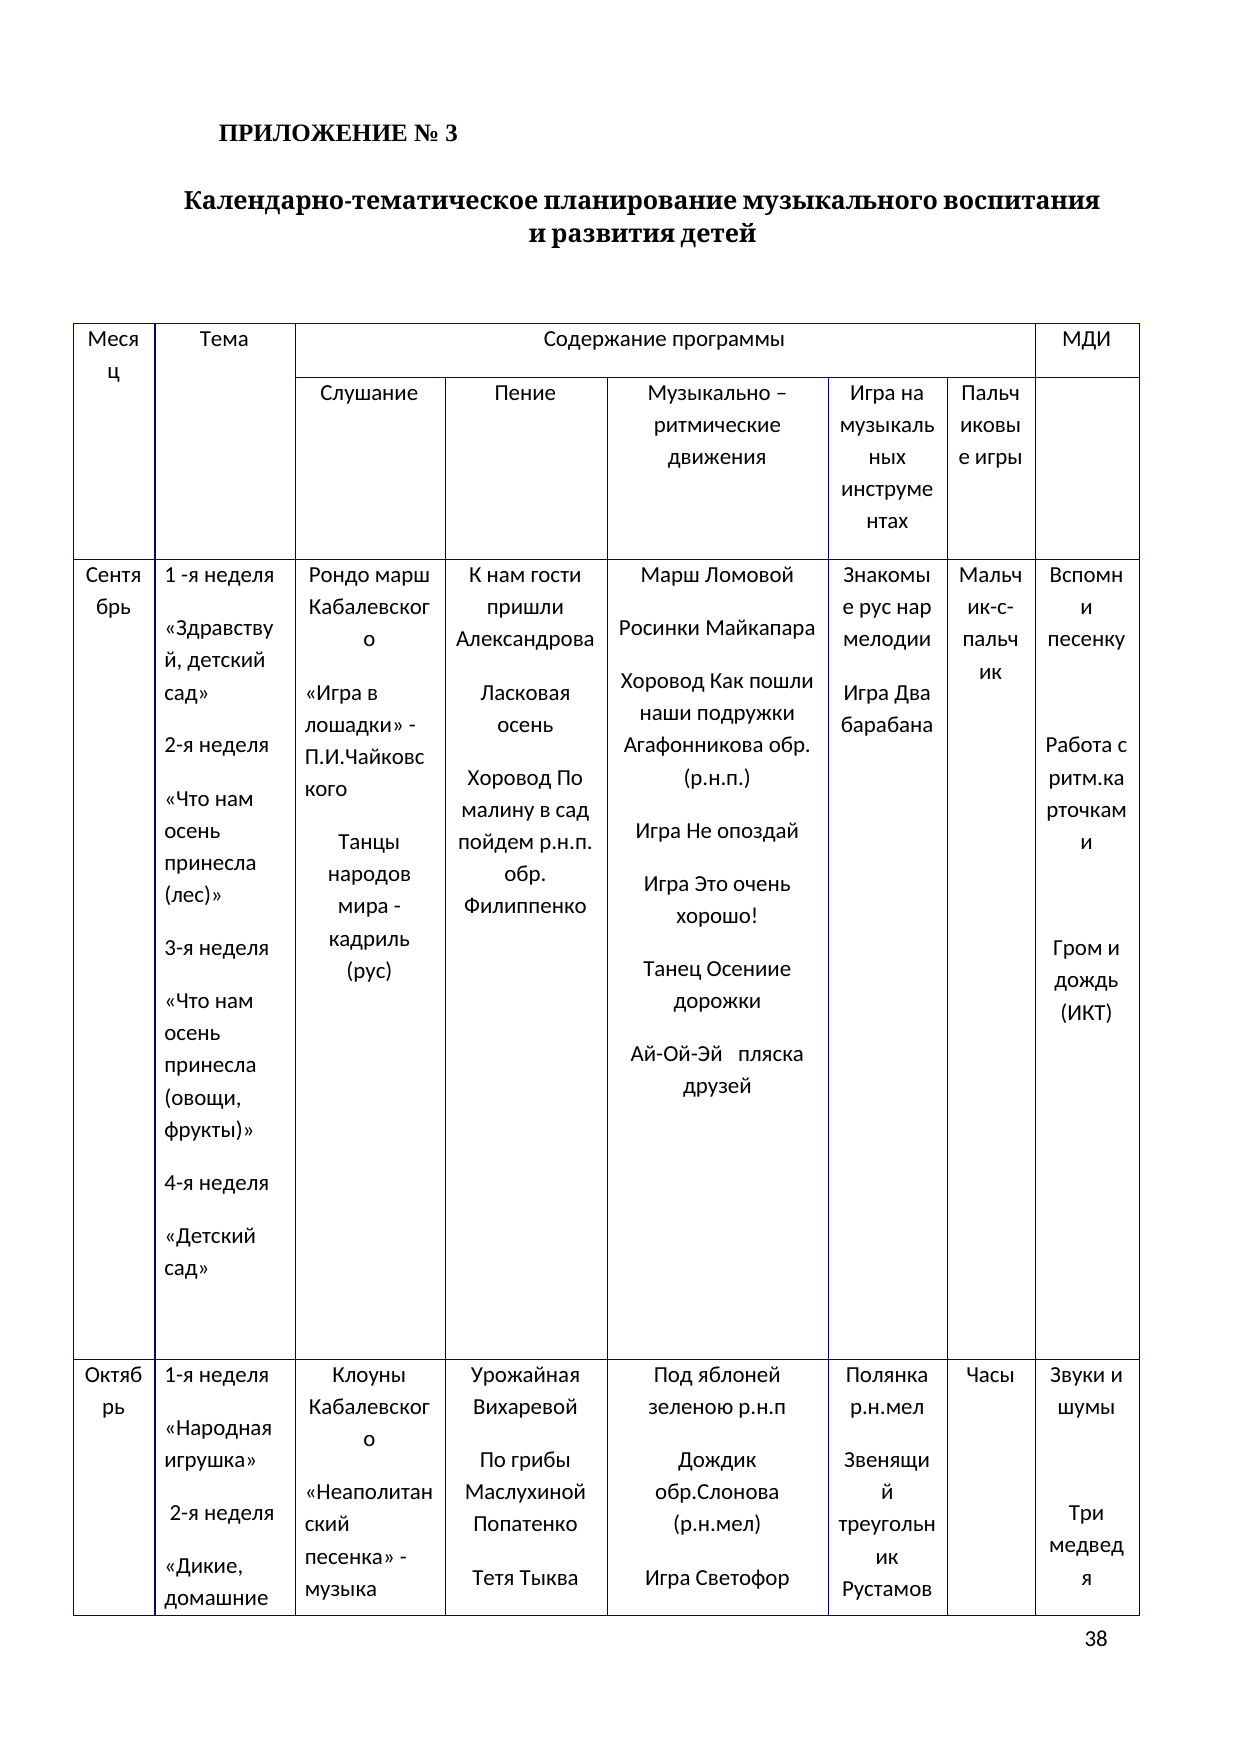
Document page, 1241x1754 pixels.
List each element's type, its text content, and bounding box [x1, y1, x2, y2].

table_cell Рондо марш Кабалевского «Игра в лошадки» - П.И.Чайковского Танцы народов мира - кадриль (рус) [296, 560, 445, 1359]
table_cell Пение [446, 378, 607, 559]
table_cell Вспомни песенку Работа с ритм.карточками Гром и дождь (ИКТ) [1036, 560, 1139, 1359]
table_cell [156, 1360, 295, 1615]
table_cell Марш Ломовой Росинки Майкапара Хоровод Как пошли наши подружки Агафонникова обр. (р.н.п.) Игра Не опоздай Игра Это очень хорошо! Танец Осениие дорожки Ай-Ой-Эй пляска друзей [608, 560, 828, 1359]
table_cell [446, 1360, 607, 1615]
subtitle Календарно-тематическое планирование музыкального воспитания и развития детей [177, 187, 1107, 248]
table_cell Игра на музыкальных инструментах [829, 378, 947, 559]
table_header Содержание программы [296, 324, 1035, 377]
table_cell Сентябрь [74, 560, 154, 1359]
table_cell Пальчиковые игры [948, 378, 1035, 559]
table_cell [608, 1360, 828, 1615]
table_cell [829, 1360, 947, 1615]
table_cell Слушание [296, 378, 445, 559]
table_cell Часы [948, 1360, 1035, 1615]
table_cell 1 -я неделя «Здравствуй, детский сад» 2-я неделя «Что нам осень принесла (лес)» 3-я неделя «Что нам осень принесла (овощи, фрукты)» 4-я неделя «Детский сад» [156, 560, 295, 1359]
subtitle ПРИЛОЖЕНИЕ № 3 [218, 118, 1107, 179]
table_cell Музыкально – ритмические движения [608, 378, 828, 559]
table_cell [1036, 1360, 1139, 1615]
table_cell [1036, 378, 1139, 559]
table_header Тема [156, 324, 295, 559]
table_cell Октябрь [74, 1360, 154, 1615]
table_cell Знакомые рус нар мелодии Игра Два барабана [829, 560, 947, 1359]
table_cell Мальчик-с-пальчик [948, 560, 1035, 1359]
table_header Месяц [74, 324, 154, 559]
table_cell К нам гости пришли Александрова Ласковая осень Хоровод По малину в сад пойдем р.н.п. обр. Филиппенко [446, 560, 607, 1359]
table_header МДИ [1036, 324, 1139, 377]
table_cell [296, 1360, 445, 1615]
